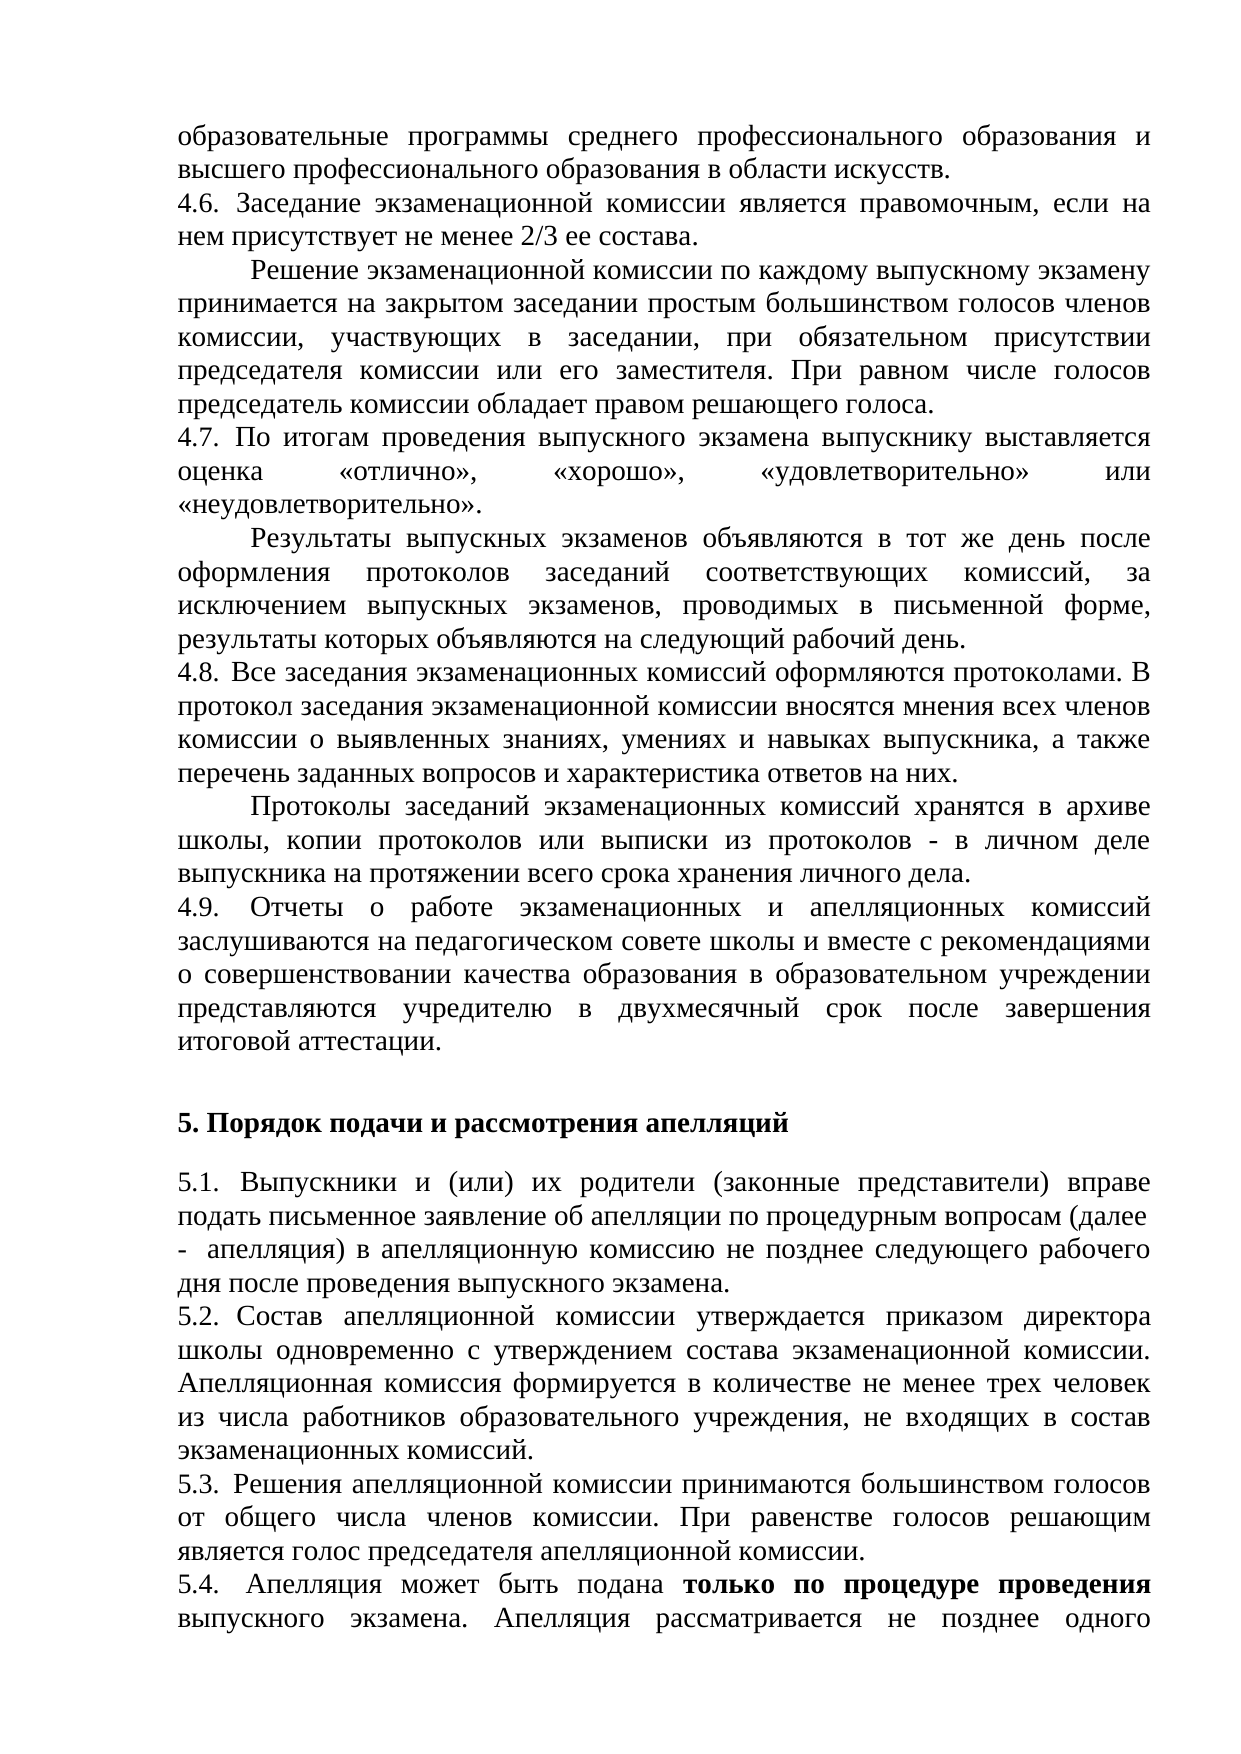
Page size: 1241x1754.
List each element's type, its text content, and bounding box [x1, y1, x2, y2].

list апелляция) в апелляционную комиссию не позднее следующего рабочего дня после проведения выпускного экзамена. [177, 1232, 1152, 1299]
list Выпускники и (или) их родители (законные представители) вправе подать письменное заявление об апелляции по процедурным вопросам (далее [177, 1165, 1152, 1232]
text Протоколы заседаний экзаменационных комиссий хранятся в архиве школы, копии протоколов или выписки из протоколов - в личном деле выпускника на протяжении всего срока хранения личного дела. [177, 789, 1152, 889]
text Решение экзаменационной комиссии по каждому выпускному экзамену принимается на закрытом заседании простым большинством голосов членов комиссии, участвующих в заседании, при обязательном присутствии председателя комиссии или его заместителя. При равном числе голосов председатель комиссии обладает правом решающего голоса. [177, 252, 1152, 420]
text 5. Порядок подачи и рассмотрения апелляций [177, 1105, 1152, 1139]
list По итогам проведения выпускного экзамена выпускнику выставляется оценка «отлично», «хорошо», «удовлетворительно» или «неудовлетворительно». [177, 420, 1152, 521]
list Решения апелляционной комиссии принимаются большинством голосов от общего числа членов комиссии. При равенстве голосов решающим является голос председателя апелляционной комиссии. [177, 1467, 1152, 1567]
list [177, 1567, 1152, 1634]
text образовательные программы среднего профессионального образования и высшего профессионального образования в области искусств. [177, 118, 1152, 185]
list Все заседания экзаменационных комиссий оформляются протоколами. В протокол заседания экзаменационной комиссии вносятся мнения всех членов комиссии о выявленных знаниях, умениях и навыках выпускника, а также перечень заданных вопросов и характеристика ответов на них. [177, 655, 1152, 789]
list Состав апелляционной комиссии утверждается приказом директора школы одновременно с утверждением состава экзаменационной комиссии. Апелляционная комиссия формируется в количестве не менее трех человек из числа работников образовательного учреждения, не входящих в состав экзаменационных комиссий. [177, 1299, 1152, 1467]
text Результаты выпускных экзаменов объявляются в тот же день после оформления протоколов заседаний соответствующих комиссий, за исключением выпускных экзаменов, проводимых в письменной форме, результаты которых объявляются на следующий рабочий день. [177, 521, 1152, 655]
list Отчеты о работе экзаменационных и апелляционных комиссий заслушиваются на педагогическом совете школы и вместе с рекомендациями о совершенствовании качества образования в образовательном учреждении представляются учредителю в двухмесячный срок после завершения итоговой аттестации. [177, 889, 1152, 1057]
list Заседание экзаменационной комиссии является правомочным, если на нем присутствует не менее 2/3 ее состава. [177, 185, 1152, 252]
